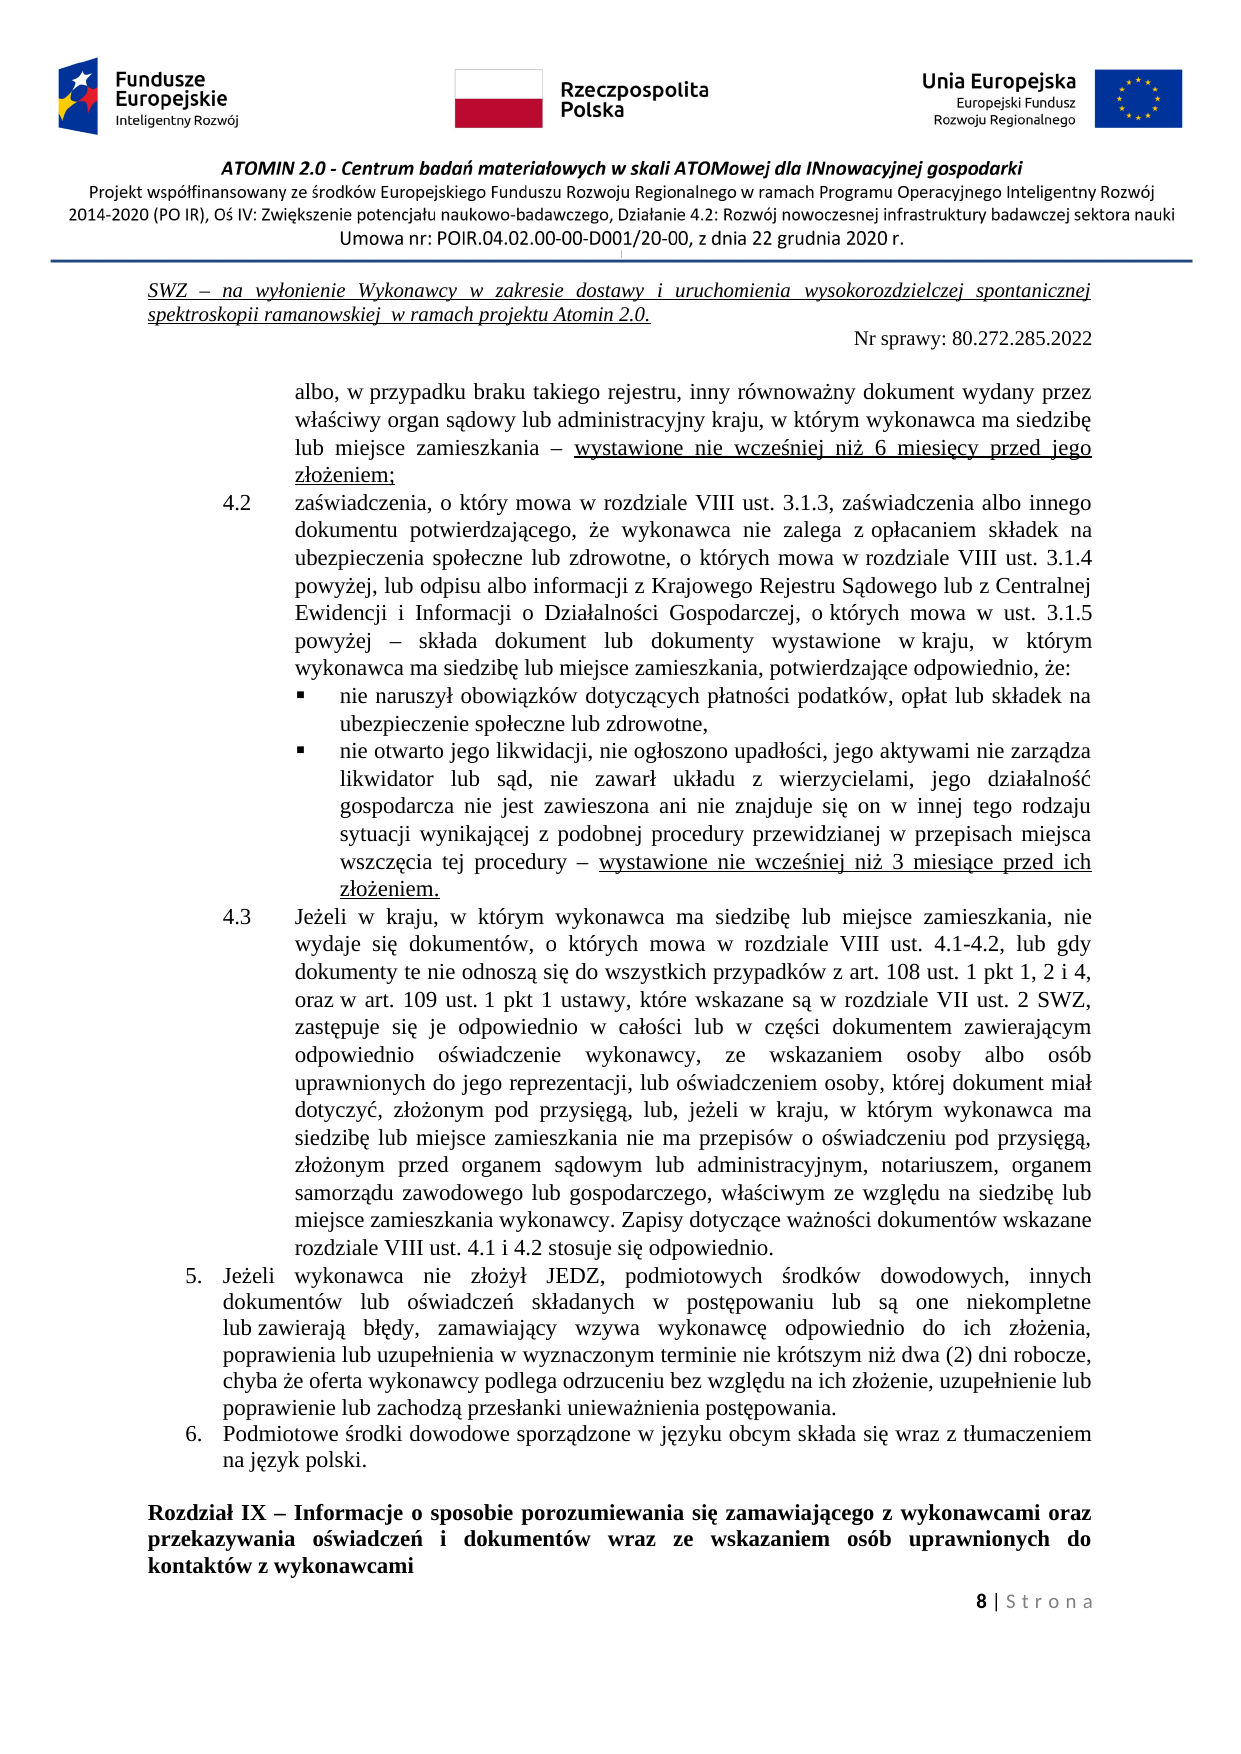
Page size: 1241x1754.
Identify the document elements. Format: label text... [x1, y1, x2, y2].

list Jeżeli w kraju, w którym wykonawca ma siedzibę lub miejsce zamieszkania, nie wydaje się dokumentów, o których mowa w rozdziale VIII ust. 4.1-4.2, lub gdy dokumenty te nie odnoszą się do wszystkich przypadków z art. 108 ust. 1 pkt 1, 2 i 4, oraz w art. 109 ust. 1 pkt 1 ustawy, które wskazane są w rozdziale VII ust. 2 SWZ, zastępuje się je odpowiednio w całości lub w części dokumentem zawierającym odpowiednio oświadczenie wykonawcy, ze wskazaniem osoby albo osób uprawnionych do jego reprezentacji, lub oświadczeniem osoby, której dokument miał dotyczyć, złożonym pod przysięgą, lub, jeżeli w kraju, w którym wykonawca ma siedzibę lub miejsce zamieszkania nie ma przepisów o oświadczeniu pod przysięgą, złożonym przed organem sądowym lub administracyjnym, notariuszem, organem samorządu zawodowego lub gospodarczego, właściwym ze względu na siedzibę lub miejsce zamieszkania wykonawcy. Zapisy dotyczące ważności dokumentów wskazane rozdziale VIII ust. 4.1 i 4.2 stosuje się odpowiednio. [223, 903, 1093, 1261]
list Podmiotowe środki dowodowe sporządzone w języku obcym składa się wraz z tłumaczeniem na język polski. [185, 1420, 1093, 1473]
list nie naruszył obowiązków dotyczących płatności podatków, opłat lub składek na ubezpieczenie społeczne lub zdrowotne, [295, 682, 1093, 736]
list Jeżeli wykonawca nie złożył JEDZ, podmiotowych środków dowodowych, innych dokumentów lub oświadczeń składanych w postępowaniu lub są one niekompletne lub zawierają błędy, zamawiający wzywa wykonawcę odpowiednio do ich złożenia, poprawienia lub uzupełnienia w wyznaczonym terminie nie krótszym niż dwa (2) dni robocze, chyba że oferta wykonawcy podlega odrzuceniu bez względu na ich złożenie, uzupełnienie lub poprawienie lub zachodzą przesłanki unieważnienia postępowania. [185, 1262, 1093, 1420]
list zaświadczenia, o który mowa w rozdziale VIII ust. 3.1.3, zaświadczenia albo innego dokumentu potwierdzającego, że wykonawca nie zalega z opłacaniem składek na ubezpieczenia społeczne lub zdrowotne, o których mowa w rozdziale VIII ust. 3.1.4 powyżej, lub odpisu albo informacji z Krajowego Rejestru Sądowego lub z Centralnej Ewidencji i Informacji o Działalności Gospodarczej, o których mowa w ust. 3.1.5 powyżej – składa dokument lub dokumenty wystawione w kraju, w którym wykonawca ma siedzibę lub miejsce zamieszkania, potwierdzające odpowiednio, że: [223, 489, 1093, 681]
picture [0, 0, 1215, 270]
list nie otwarto jego likwidacji, nie ogłoszono upadłości, jego aktywami nie zarządza likwidator lub sąd, nie zawarł układu z wierzycielami, jego działalność gospodarcza nie jest zawieszona ani nie znajduje się on w innej tego rodzaju sytuacji wynikającej z podobnej procedury przewidzianej w przepisach miejsca wszczęcia tej procedury – wystawione nie wcześniej niż 3 miesiące przed ich złożeniem. [295, 737, 1093, 902]
text Rozdział IX – Informacje o sposobie porozumiewania się zamawiającego z wykonawcami oraz przekazywania oświadczeń i dokumentów wraz ze wskazaniem osób uprawnionych do kontaktów z wykonawcami [148, 1499, 1093, 1578]
